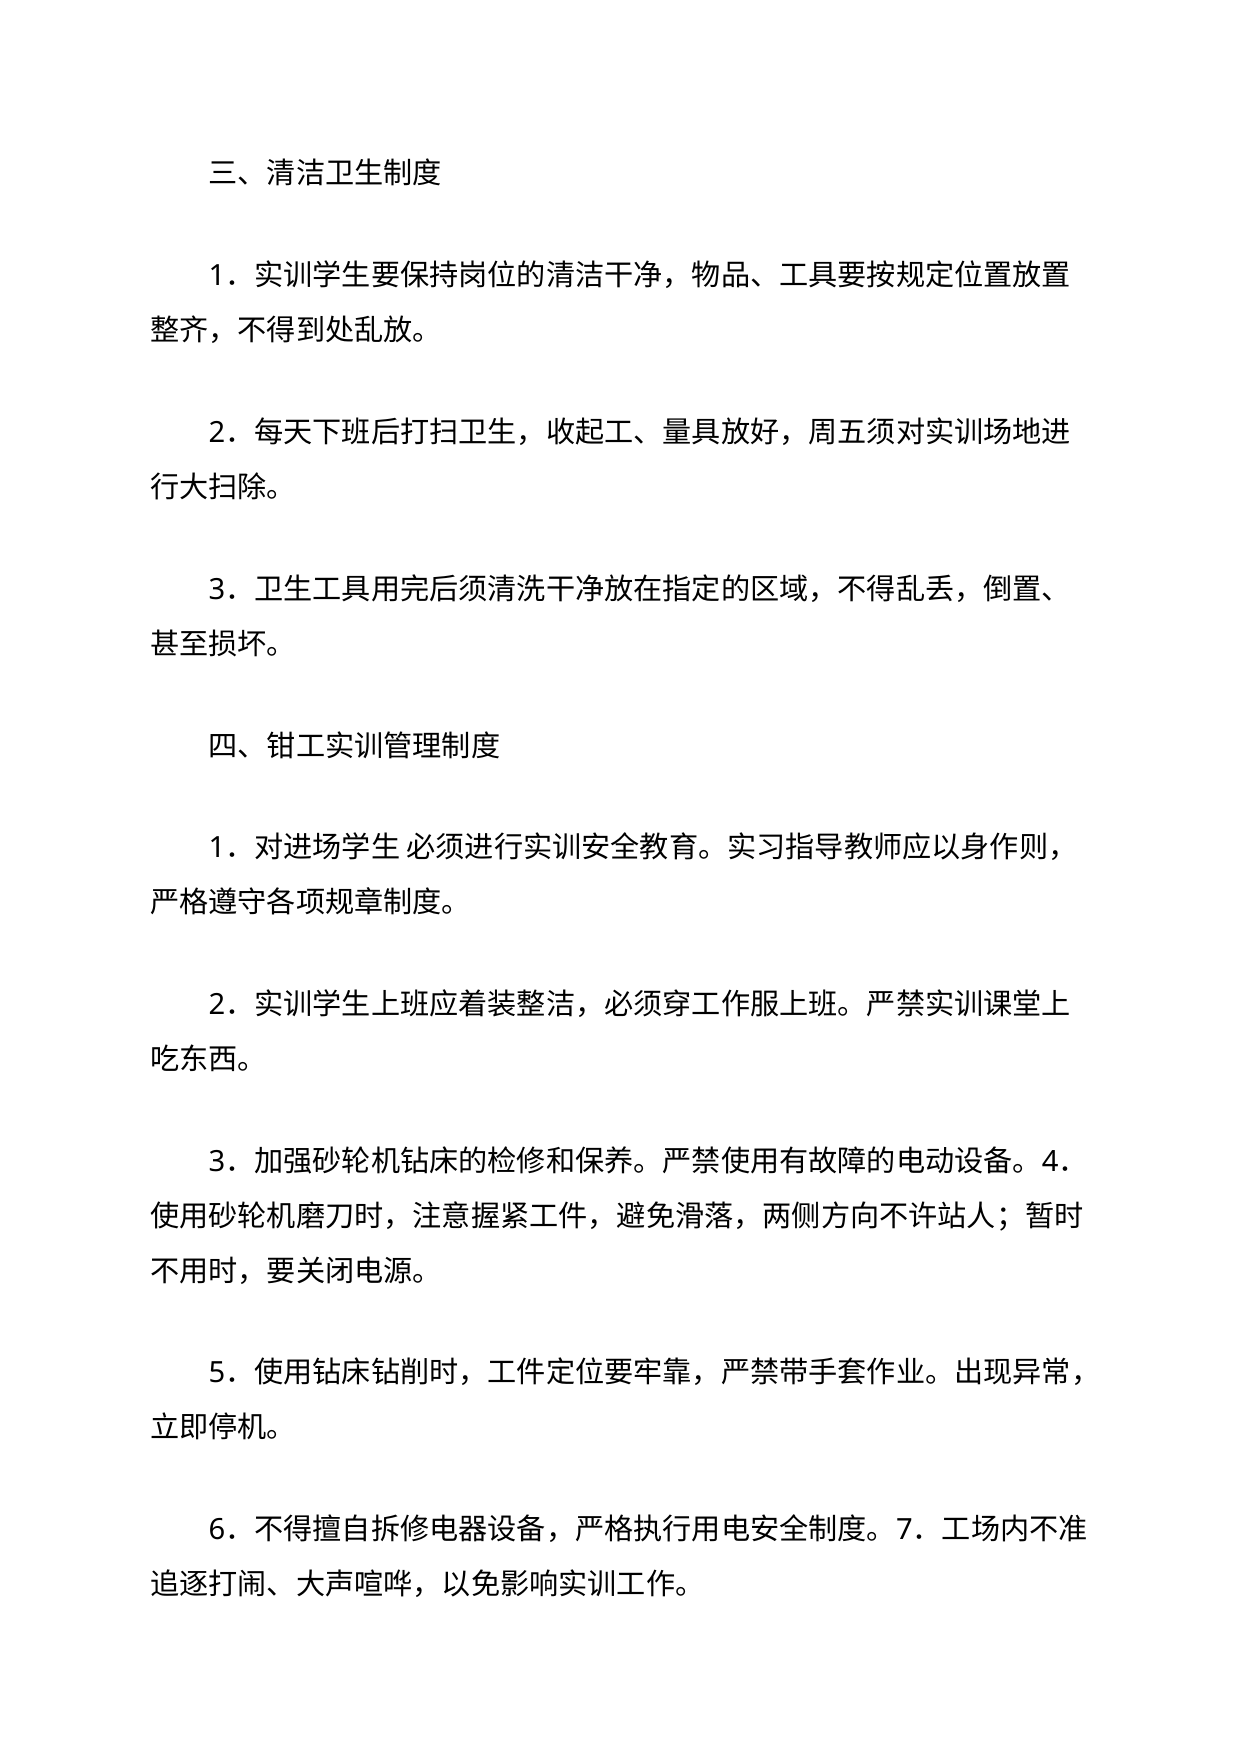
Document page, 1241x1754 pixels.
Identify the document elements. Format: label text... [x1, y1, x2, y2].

text 2．实训学生上班应着装整洁，必须穿工作服上班。严禁实训课堂上吃东西。 [150, 981, 1090, 1078]
text 四、钳工实训管理制度 [150, 722, 1090, 764]
text 3．加强砂轮机钻床的检修和保养。严禁使用有故障的电动设备。4．使用砂轮机磨刀时，注意握紧工件，避免滑落，两侧方向不许站人；暂时不用时，要关闭电源。 [150, 1137, 1090, 1289]
text 1．对进场学生 必须进行实训安全教育。实习指导教师应以身作则，严格遵守各项规章制度。 [150, 824, 1090, 921]
text 3．卫生工具用完后须清洗干净放在指定的区域，不得乱丢，倒置、甚至损坏。 [150, 565, 1090, 663]
text 6．不得擅自拆修电器设备，严格执行用电安全制度。7．工场内不准追逐打闹、大声喧哗，以免影响实训工作。 [150, 1506, 1090, 1603]
text 三、清洁卫生制度 [150, 150, 1090, 192]
text 2．每天下班后打扫卫生，收起工、量具放好，周五须对实训场地进行大扫除。 [150, 408, 1090, 506]
text 1．实训学生要保持岗位的清洁干净，物品、工具要按规定位置放置整齐，不得到处乱放。 [150, 252, 1090, 349]
text 5．使用钻床钻削时，工件定位要牢靠，严禁带手套作业。出现异常，立即停机。 [150, 1349, 1090, 1446]
